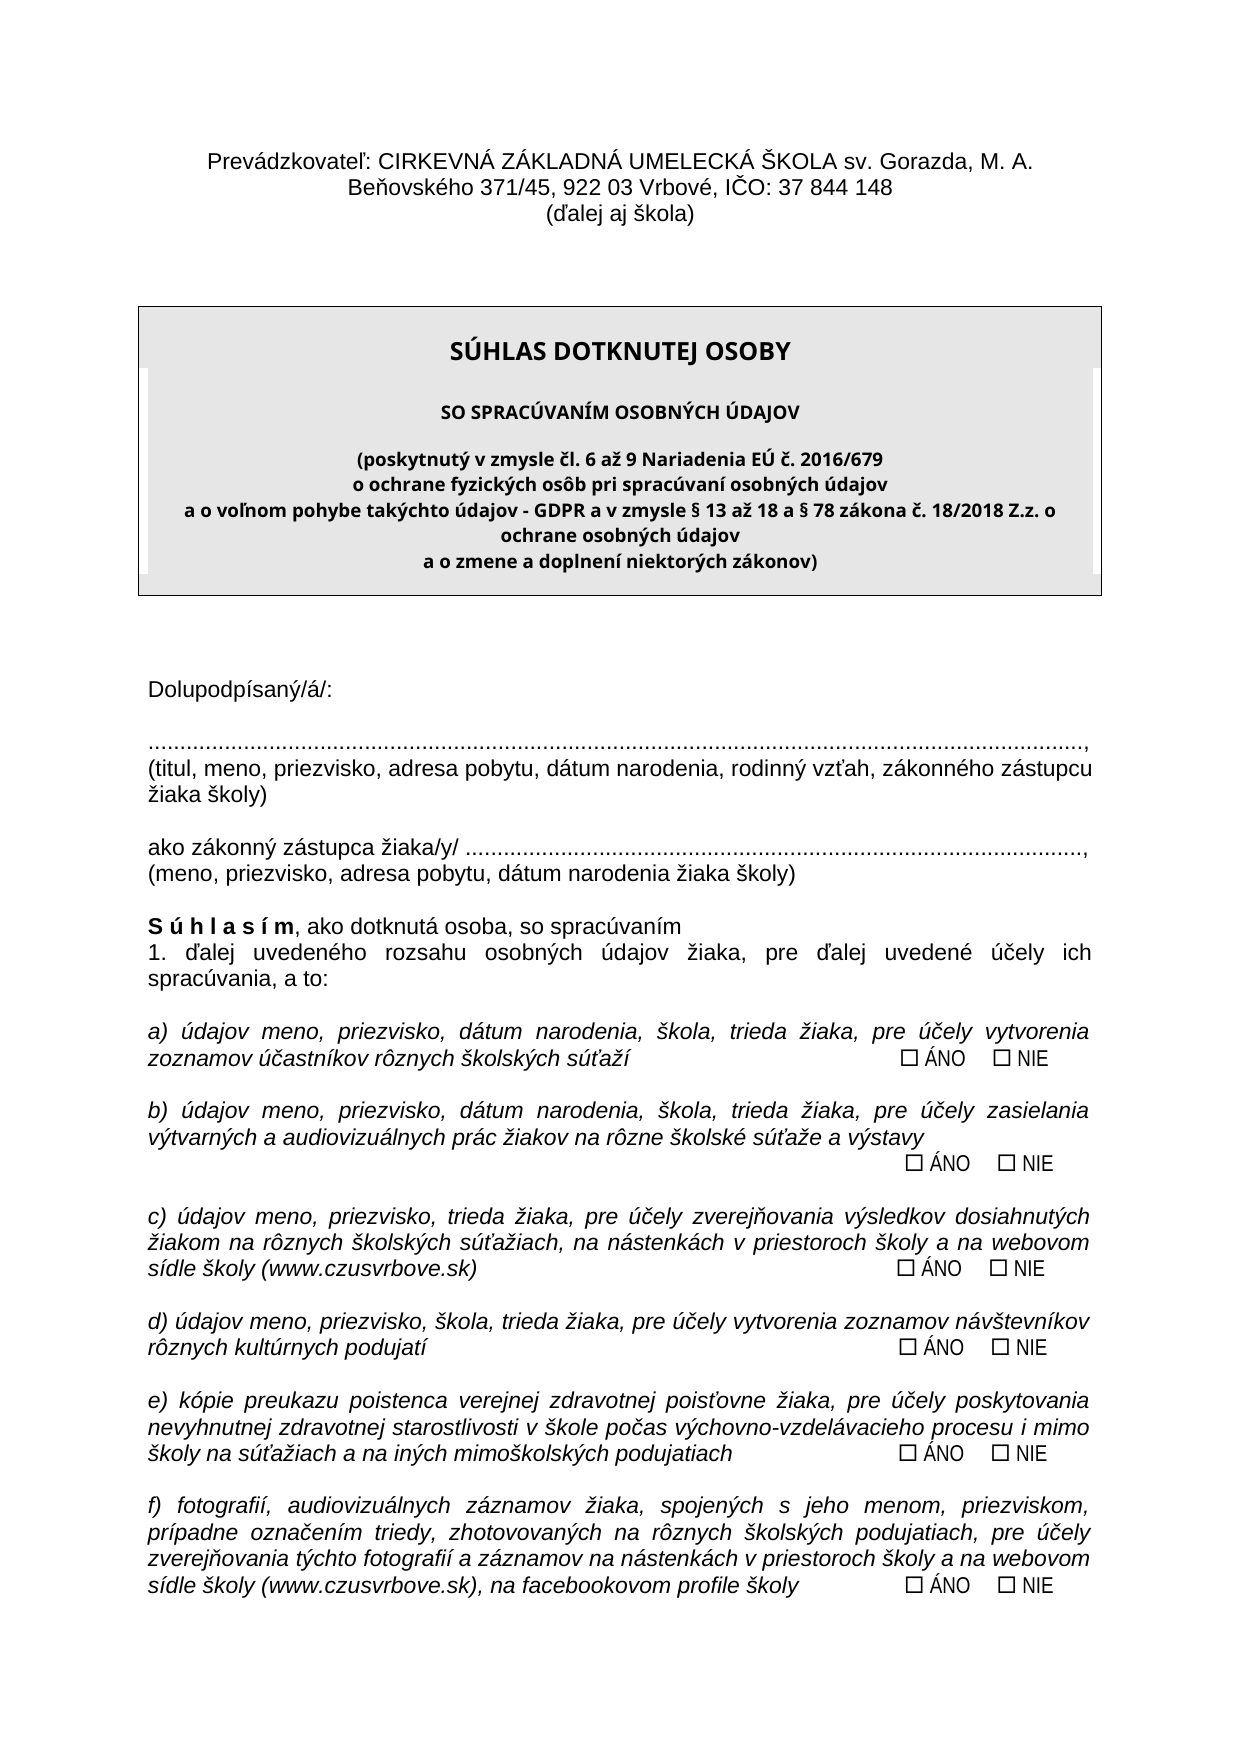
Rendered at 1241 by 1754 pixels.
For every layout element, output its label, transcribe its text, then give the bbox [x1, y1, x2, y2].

text SO SPRACÚVANÍM OSOBNÝCH ÚDAJOV [148, 399, 1093, 425]
text Prevádzkovateľ: CIRKEVNÁ ZÁKLADNÁ UMELECKÁ ŠKOLA sv. Gorazda, M. A. Beňovského 371/45, 922 03 Vrbové, IČO: 37 844 148 [148, 148, 1093, 200]
text o ochrane fyzických osôb pri spracúvaní osobných údajov [148, 472, 1093, 497]
text a o voľnom pohybe takýchto údajov - GDPR a v zmysle § 13 až 18 a § 78 zákona č. 18/2018 Z.z. o ochrane osobných údajov [148, 497, 1093, 546]
text d) údajov meno, priezvisko, škola, trieda žiaka, pre účely vytvorenia zoznamov návštevníkov rôznych kultúrnych podujatí ÁNO NIE [148, 1308, 1093, 1361]
text c) údajov meno, priezvisko, trieda žiaka, pre účely zverejňovania výsledkov dosiahnutých žiakom na rôznych školských súťažiach, na nástenkách v priestoroch školy a na webovom sídle školy (www.czusvrbove.sk) ÁNO NIE [148, 1203, 1093, 1282]
text (poskytnutý v zmysle čl. 6 až 9 Nariadenia EÚ č. 2016/679 [148, 446, 1093, 472]
text b) údajov meno, priezvisko, dátum narodenia, škola, trieda žiaka, pre účely zasielania výtvarných a audiovizuálnych prác žiakov na rôzne školské súťaže a výstavy ÁNO NIE [148, 1097, 1093, 1176]
text (ďalej aj škola) [148, 200, 1093, 227]
text (meno, priezvisko, adresa pobytu, dátum narodenia žiaka školy) [148, 860, 1093, 886]
text f) fotografií, audiovizuálnych záznamov žiaka, spojených s jeho menom, priezviskom, prípadne označením triedy, zhotovovaných na rôznych školských podujatiach, pre účely zverejňovania týchto fotografií a záznamov na nástenkách v priestoroch školy a na webovom sídle školy (www.czusvrbove.sk), na facebookovom profile školy ÁNO NIE [148, 1492, 1093, 1598]
text a) údajov meno, priezvisko, dátum narodenia, škola, trieda žiaka, pre účely vytvorenia zoznamov účastníkov rôznych školských súťaží ÁNO NIE [148, 1018, 1093, 1071]
text e) kópie preukazu poistenca verejnej zdravotnej poisťovne žiaka, pre účely poskytovania nevyhnutnej zdravotnej starostlivosti v škole počas výchovno-vzdelávacieho procesu i mimo školy na súťažiach a na iných mimoškolských podujatiach ÁNO NIE [148, 1387, 1093, 1466]
text ..................................................................................................................................................., [148, 728, 1093, 754]
text 1. ďalej uvedeného rozsahu osobných údajov žiaka, pre ďalej uvedené účely ich spracúvania, a to: [148, 939, 1093, 992]
text (titul, meno, priezvisko, adresa pobytu, dátum narodenia, rodinný vzťah, zákonného zástupcu žiaka školy) [148, 754, 1093, 807]
text ako zákonný zástupca žiaka/y/ ................................................................................................., [148, 834, 1093, 860]
text S ú h l a s í m, ako dotknutá osoba, so spracúvaním [148, 913, 1093, 939]
text SÚHLAS DOTKNUTEJ OSOBY [139, 307, 1101, 368]
text Dolupodpísaný/á/: [148, 676, 1093, 702]
